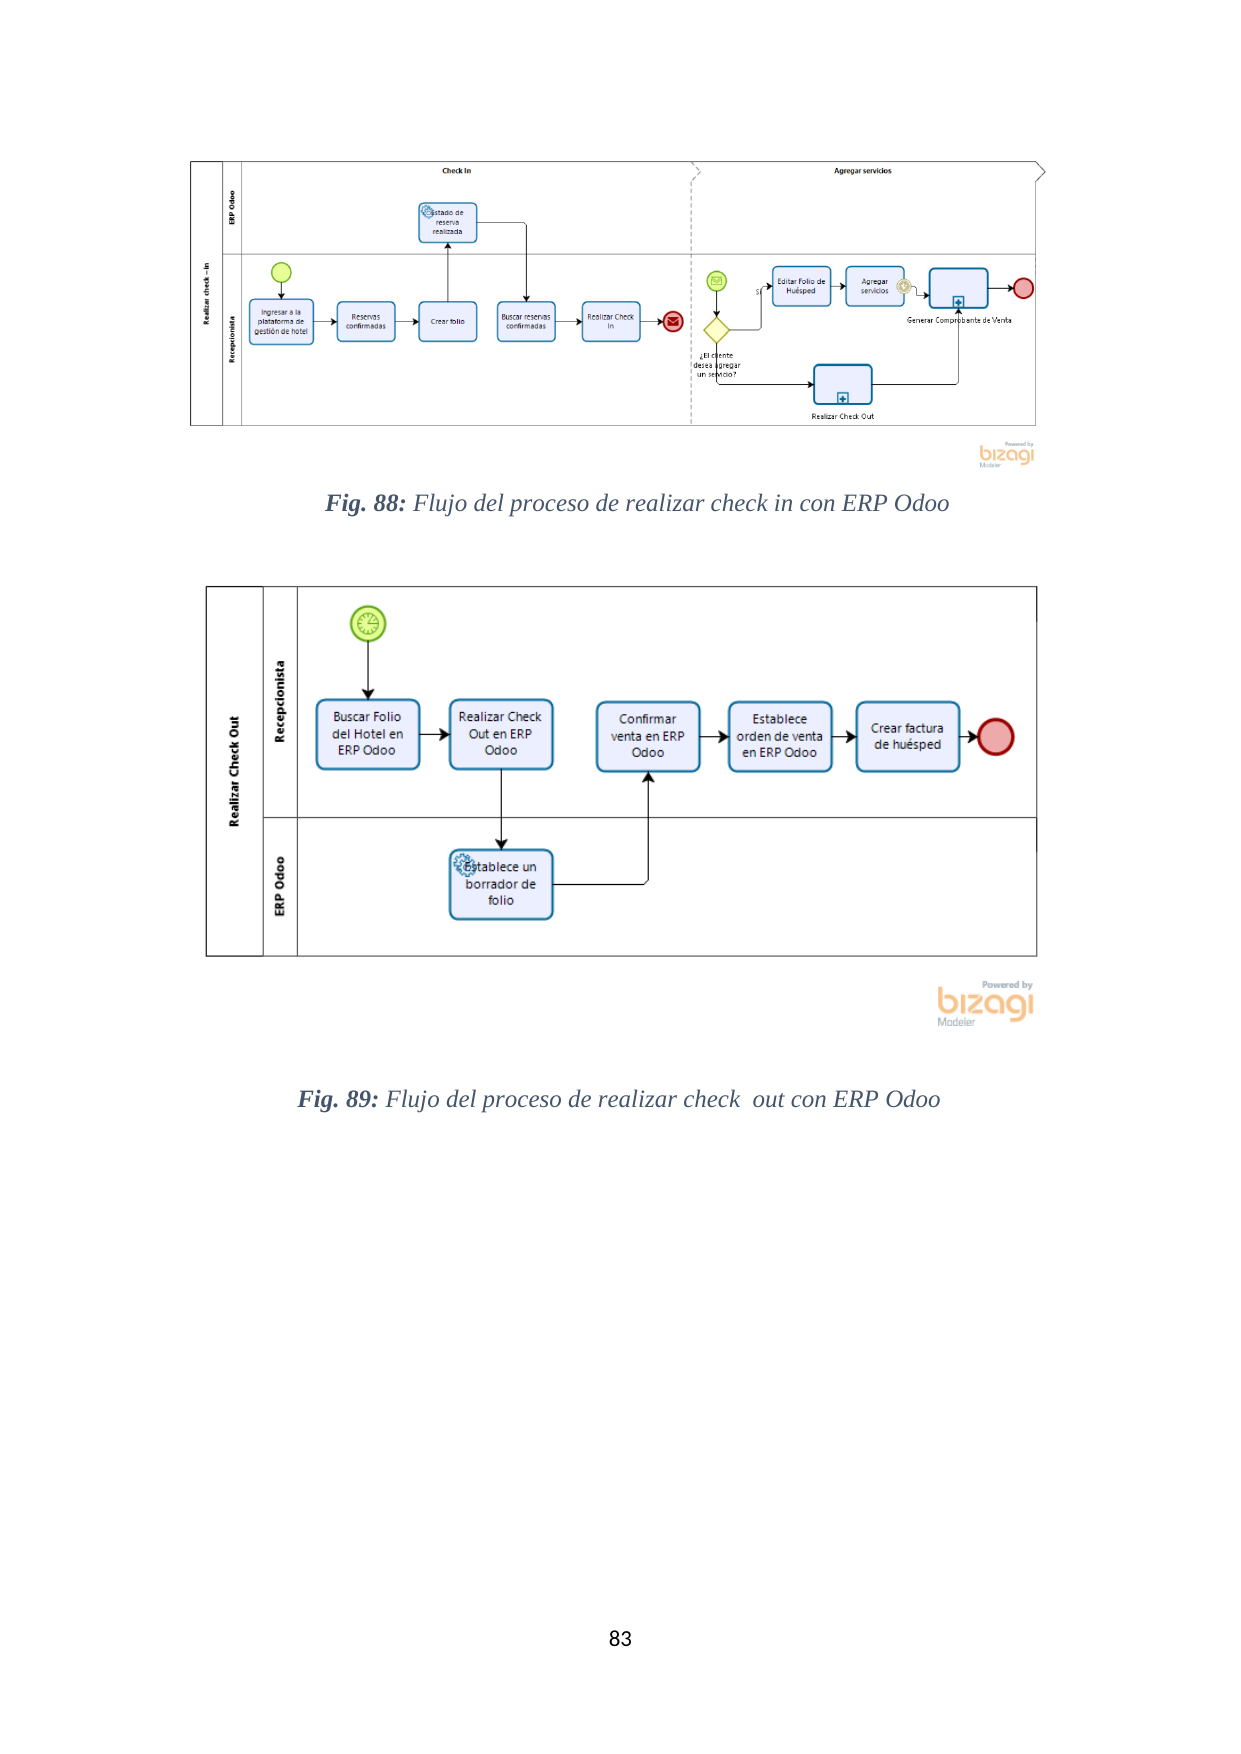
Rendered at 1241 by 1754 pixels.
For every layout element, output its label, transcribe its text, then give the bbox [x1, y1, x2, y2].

picture [177, 148, 1048, 488]
picture [183, 564, 1059, 1063]
